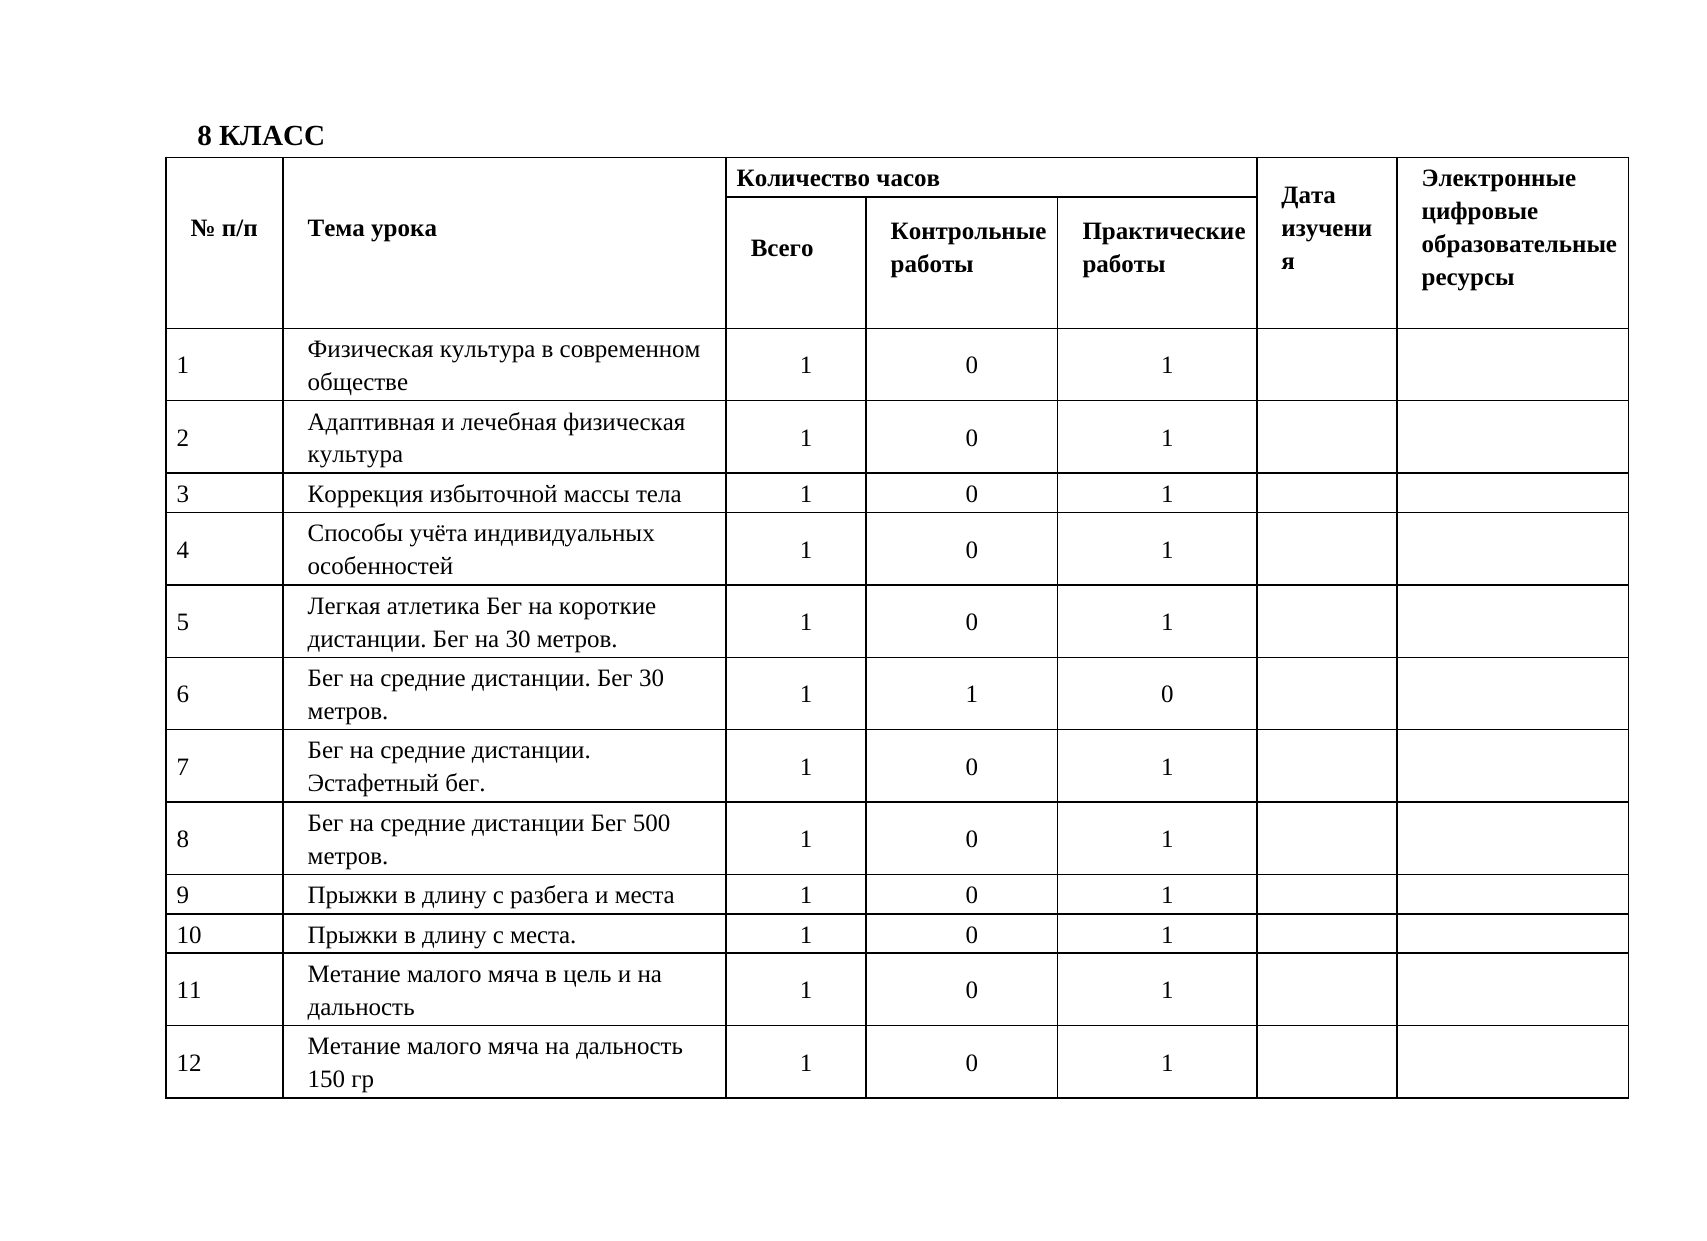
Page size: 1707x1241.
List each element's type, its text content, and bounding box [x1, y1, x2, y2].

table_cell [1258, 474, 1396, 512]
table_cell [1258, 915, 1396, 952]
table_cell Метание малого мяча на дальность 150 гр [284, 1026, 725, 1097]
table_cell 1 [727, 513, 865, 584]
table_cell [1258, 875, 1396, 913]
table_header № п/п [167, 158, 282, 327]
table_cell 7 [167, 730, 282, 801]
table_cell [1398, 915, 1628, 952]
table_cell 3 [167, 474, 282, 512]
table_cell Прыжки в длину с разбега и места [284, 875, 725, 913]
table_cell 6 [167, 658, 282, 729]
table_header Тема урока [284, 158, 725, 327]
table_cell [1398, 586, 1628, 656]
table_cell 12 [167, 1026, 282, 1097]
table_cell 1 [1058, 401, 1256, 472]
table_cell 1 [1058, 513, 1256, 584]
table_cell [1398, 803, 1628, 873]
table_cell 4 [167, 513, 282, 584]
table_cell 0 [867, 401, 1057, 472]
table_cell [1398, 954, 1628, 1025]
table_cell [1398, 513, 1628, 584]
text 8 КЛАСС [190, 118, 1618, 152]
table_cell 1 [1058, 803, 1256, 873]
table_cell [1258, 658, 1396, 729]
table_cell 11 [167, 954, 282, 1025]
table_cell [1258, 329, 1396, 400]
table_cell 1 [727, 401, 865, 472]
table_cell 1 [1058, 586, 1256, 656]
table_cell [1258, 401, 1396, 472]
table_cell 1 [727, 915, 865, 952]
table_cell [1258, 513, 1396, 584]
table_cell 0 [867, 474, 1057, 512]
table_cell 1 [727, 474, 865, 512]
table_cell [1398, 474, 1628, 512]
table_cell 1 [727, 803, 865, 873]
table_cell [1258, 803, 1396, 873]
table_cell 10 [167, 915, 282, 952]
table_cell 0 [867, 730, 1057, 801]
table_cell 1 [1058, 329, 1256, 400]
table_cell Метание малого мяча в цель и на дальность [284, 954, 725, 1025]
table_header Количество часов [727, 158, 1256, 196]
table_cell 0 [867, 875, 1057, 913]
table_cell [1258, 586, 1396, 656]
table_cell 0 [867, 513, 1057, 584]
table_cell 1 [1058, 954, 1256, 1025]
table_cell Физическая культура в современном обществе [284, 329, 725, 400]
table_cell Бег на средние дистанции Бег 500 метров. [284, 803, 725, 873]
table_cell 0 [867, 329, 1057, 400]
table_cell Контрольные работы [867, 198, 1057, 327]
table_cell 0 [867, 1026, 1057, 1097]
table_cell 1 [727, 586, 865, 656]
table_cell 0 [867, 803, 1057, 873]
table_cell 1 [1058, 915, 1256, 952]
table_cell 0 [1058, 658, 1256, 729]
table_cell Коррекция избыточной массы тела [284, 474, 725, 512]
table_header Электронные цифровые образовательные ресурсы [1398, 158, 1628, 327]
table_cell [1258, 1026, 1396, 1097]
table_cell Всего [727, 198, 865, 327]
table_cell 8 [167, 803, 282, 873]
table_cell 1 [1058, 1026, 1256, 1097]
table_cell [1258, 954, 1396, 1025]
table_cell 0 [867, 954, 1057, 1025]
table_cell 1 [727, 1026, 865, 1097]
table_cell 1 [867, 658, 1057, 729]
table_cell 1 [727, 954, 865, 1025]
table_cell [1398, 1026, 1628, 1097]
table_cell 5 [167, 586, 282, 656]
table_cell [1258, 730, 1396, 801]
table_header Дата изучения [1258, 158, 1396, 327]
table_cell [1398, 730, 1628, 801]
table_cell Прыжки в длину с места. [284, 915, 725, 952]
table_cell Способы учёта индивидуальных особенностей [284, 513, 725, 584]
table_cell 1 [167, 329, 282, 400]
table_cell 1 [1058, 875, 1256, 913]
table_cell 1 [727, 658, 865, 729]
table_cell Адаптивная и лечебная физическая культура [284, 401, 725, 472]
table_cell 1 [727, 329, 865, 400]
table_cell Бег на средние дистанции. Бег 30 метров. [284, 658, 725, 729]
table_cell [1398, 875, 1628, 913]
table_cell Практические работы [1058, 198, 1256, 327]
table_cell 1 [727, 875, 865, 913]
table_cell [1398, 329, 1628, 400]
table_cell Бег на средние дистанции. Эстафетный бег. [284, 730, 725, 801]
table_cell 1 [1058, 474, 1256, 512]
table_cell 1 [1058, 730, 1256, 801]
table_cell Легкая атлетика Бег на короткие дистанции. Бег на 30 метров. [284, 586, 725, 656]
table_cell 1 [727, 730, 865, 801]
table_cell [1398, 401, 1628, 472]
table_cell 0 [867, 586, 1057, 656]
table_cell 2 [167, 401, 282, 472]
table_cell 0 [867, 915, 1057, 952]
table_cell 9 [167, 875, 282, 913]
table_cell [1398, 658, 1628, 729]
